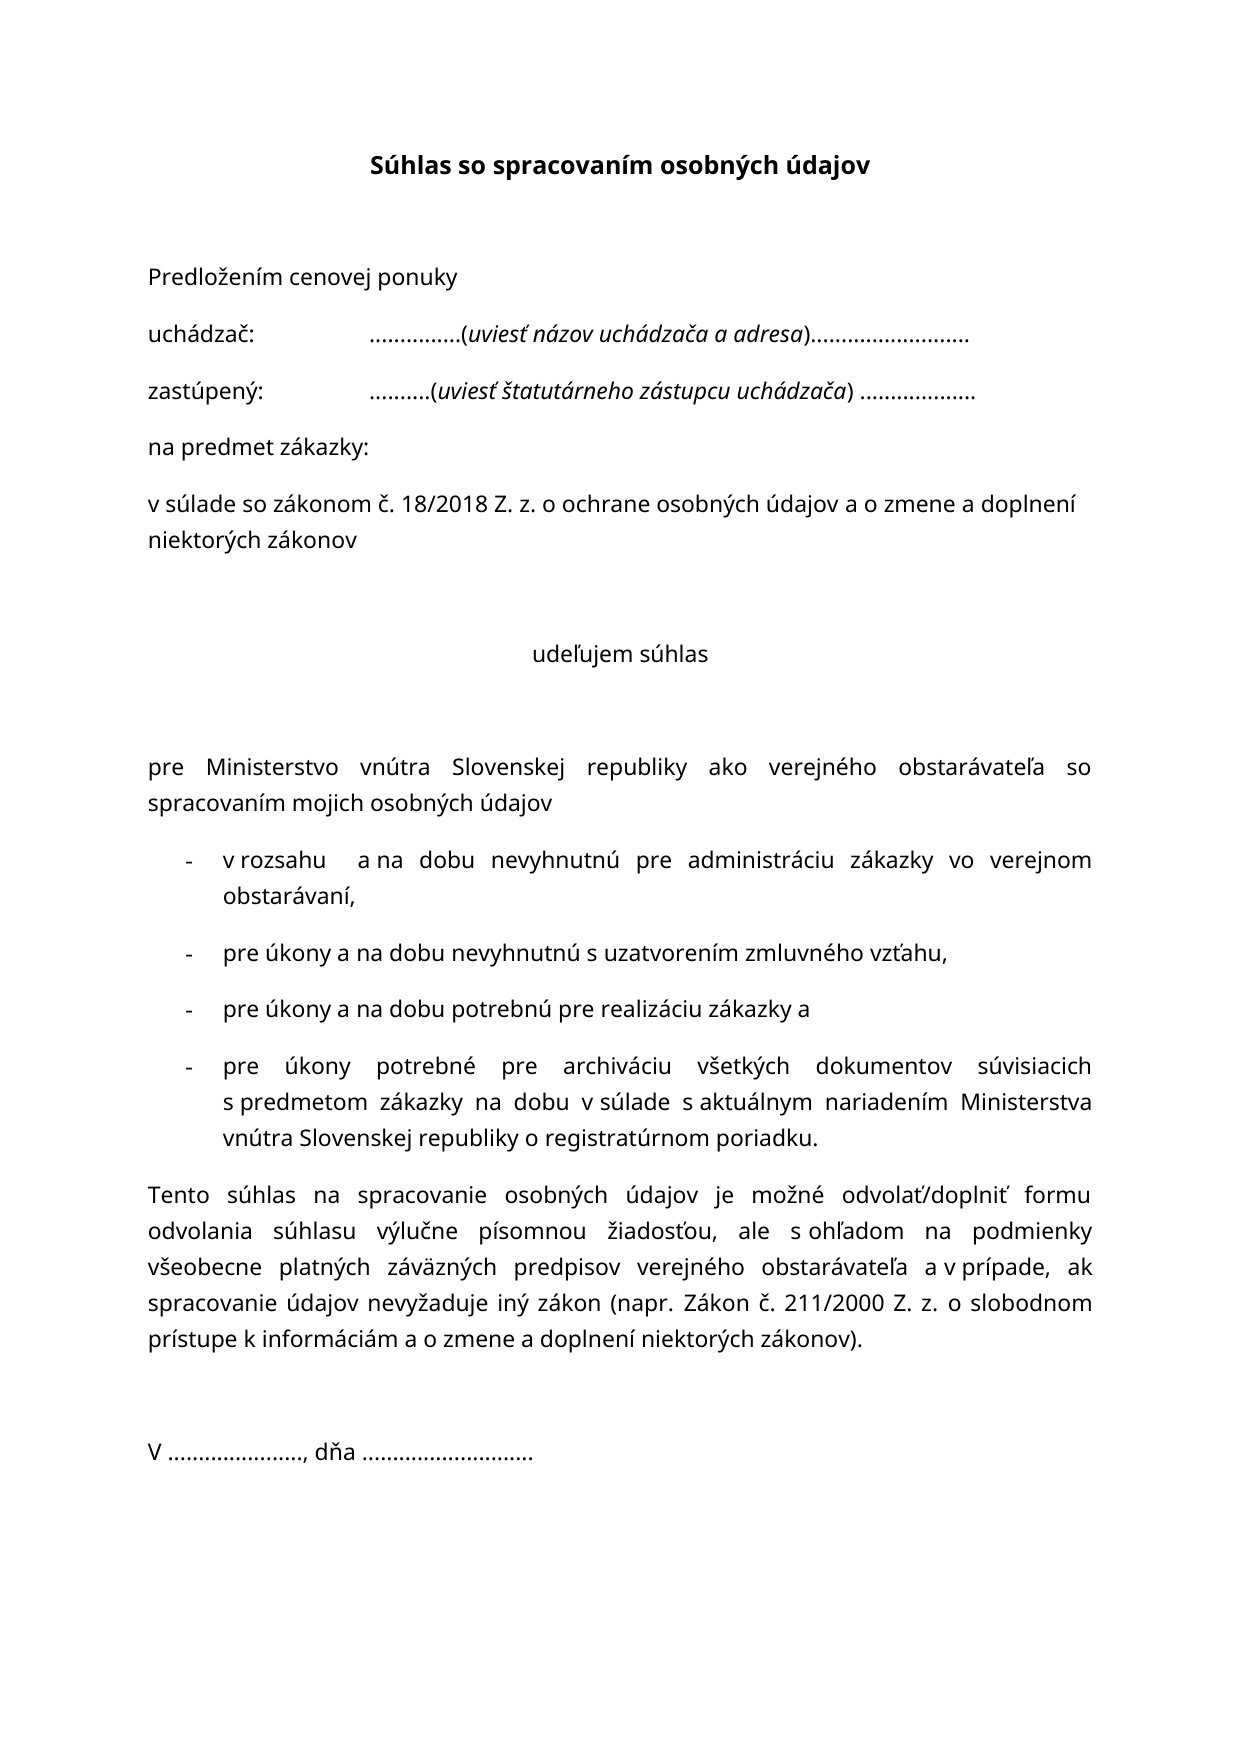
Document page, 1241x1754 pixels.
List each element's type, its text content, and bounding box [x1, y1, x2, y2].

text Súhlas so spracovaním osobných údajov [148, 148, 1093, 182]
list v rozsahu a na dobu nevyhnutnú pre administráciu zákazky vo verejnom obstarávaní, [185, 844, 1093, 911]
text Predložením cenovej ponuky [148, 261, 1093, 292]
text V ......................, dňa ............................ [148, 1436, 1093, 1467]
text zastúpený: ..........(uviesť štatutárneho zástupcu uchádzača) ................... [148, 374, 1093, 406]
list pre úkony potrebné pre archiváciu všetkých dokumentov súvisiacich s predmetom zákazky na dobu v súlade s aktuálnym nariadením Ministerstva vnútra Slovenskej republiky o registratúrnom poriadku. [185, 1050, 1093, 1153]
text pre Ministerstvo vnútra Slovenskej republiky ako verejného obstarávateľa so spracovaním mojich osobných údajov [148, 751, 1093, 818]
text na predmet zákazky: [148, 431, 1093, 463]
list pre úkony a na dobu potrebnú pre realizáciu zákazky a [185, 993, 1093, 1024]
text Tento súhlas na spracovanie osobných údajov je možné odvolať/doplniť formu odvolania súhlasu výlučne písomnou žiadosťou, ale s ohľadom na podmienky všeobecne platných záväzných predpisov verejného obstarávateľa a v prípade, ak spracovanie údajov nevyžaduje iný zákon (napr. Zákon č. 211/2000 Z. z. o slobodnom prístupe k informáciám a o zmene a doplnení niektorých zákonov). [148, 1179, 1093, 1354]
list pre úkony a na dobu nevyhnutnú s uzatvorením zmluvného vzťahu, [185, 937, 1093, 968]
text uchádzač: ...............(uviesť názov uchádzača a adresa).......................... [148, 318, 1093, 349]
text v súlade so zákonom č. 18/2018 Z. z. o ochrane osobných údajov a o zmene a doplnení niektorých zákonov [148, 488, 1093, 555]
text udeľujem súhlas [148, 638, 1093, 669]
